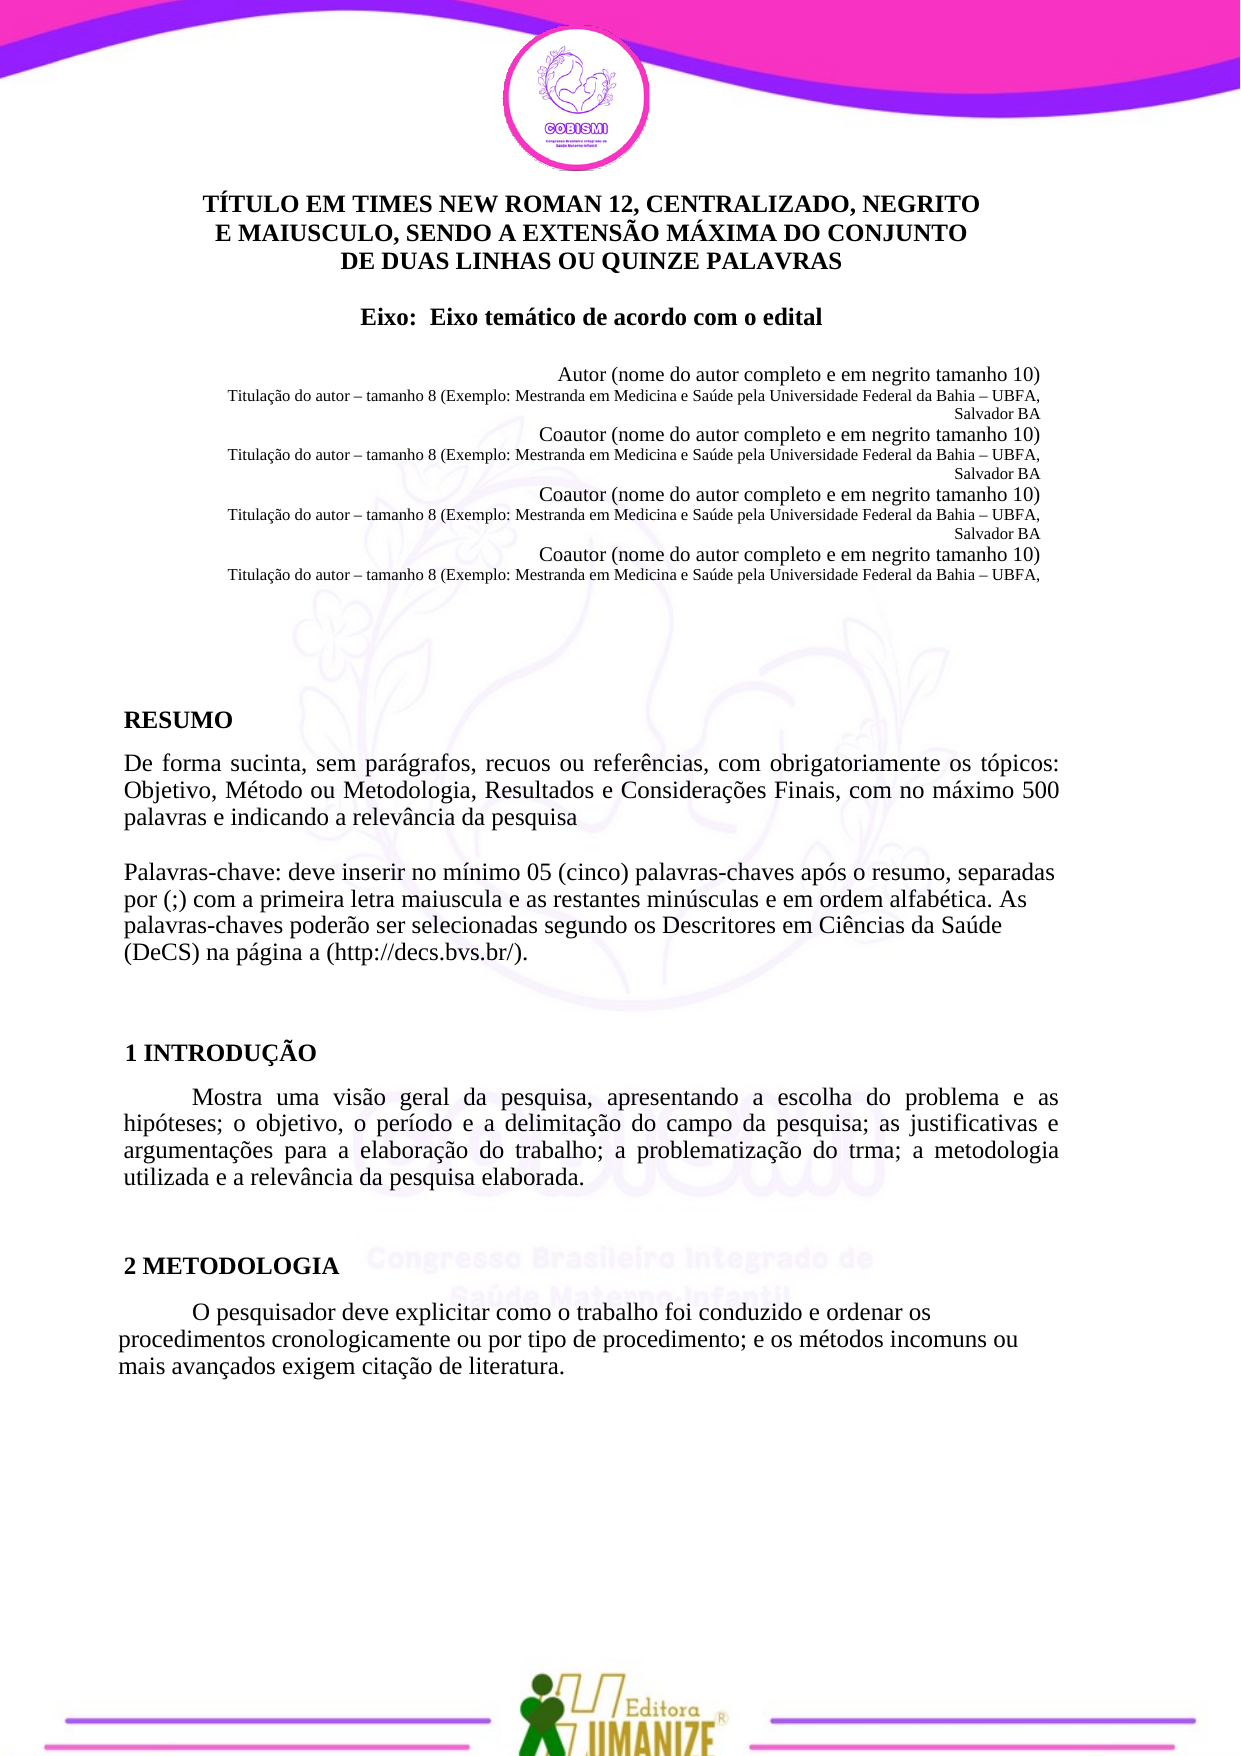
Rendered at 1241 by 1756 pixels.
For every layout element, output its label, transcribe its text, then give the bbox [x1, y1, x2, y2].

text Mostra uma visão geral da pesquisa, apresentando a escolha do problema e as hipóteses; o objetivo, o período e a delimitação do campo da pesquisa; as justificativas e argumentações para a elaboração do trabalho; a problematização do trma; a metodologia utilizada e a relevância da pesquisa elaborada. [123, 1084, 1061, 1191]
text Titulação do autor – tamanho 8 (Exemplo: Mestranda em Medicina e Saúde pela Universidade Federal da Bahia – UBFA, Salvador BA [123, 386, 1041, 423]
text 1 INTRODUÇÃO [124, 1038, 1063, 1067]
text Coautor (nome do autor completo e em negrito tamanho 10) [123, 423, 1041, 446]
text Titulação do autor – tamanho 8 (Exemplo: Mestranda em Medicina e Saúde pela Universidade Federal da Bahia – UBFA, Salvador BA [123, 506, 1041, 543]
text De forma sucinta, sem parágrafos, recuos ou referências, com obrigatoriamente os tópicos: Objetivo, Método ou Metodologia, Resultados e Considerações Finais, com no máximo 500 palavras e indicando a relevância da pesquisa [123, 750, 1061, 830]
text TÍTULO EM TIMES NEW ROMAN 12, CENTRALIZADO, NEGRITO E MAIUSCULO, SENDO A EXTENSÃO MÁXIMA DO CONJUNTO DE DUAS LINHAS OU QUINZE PALAVRAS [197, 190, 986, 275]
text 2 METODOLOGIA [123, 1251, 1063, 1280]
text Titulação do autor – tamanho 8 (Exemplo: Mestranda em Medicina e Saúde pela Universidade Federal da Bahia – UBFA, Salvador BA [123, 446, 1041, 483]
text Autor (nome do autor completo e em negrito tamanho 10) [118, 362, 1041, 386]
text RESUMO [123, 705, 1063, 734]
text Eixo: Eixo temático de acordo com o edital [197, 302, 986, 331]
text Coautor (nome do autor completo e em negrito tamanho 10) [123, 483, 1041, 506]
text O pesquisador deve explicitar como o trabalho foi conduzido e ordenar os procedimentos cronologicamente ou por tipo de procedimento; e os métodos incomuns ou mais avançados exigem citação de literatura. [118, 1299, 1058, 1379]
picture [0, 0, 1241, 1756]
text Coautor (nome do autor completo e em negrito tamanho 10) [123, 543, 1041, 566]
text Palavras-chave: deve inserir no mínimo 05 (cinco) palavras-chaves após o resumo, separadas por (;) com a primeira letra maiuscula e as restantes minúsculas e em ordem alfabética. As palavras-chaves poderão ser selecionadas segundo os Descritores em Ciências da Saúde (DeCS) na página a (http://decs.bvs.br/). [123, 859, 1058, 966]
text Titulação do autor – tamanho 8 (Exemplo: Mestranda em Medicina e Saúde pela Universidade Federal da Bahia – UBFA, [123, 566, 1041, 584]
